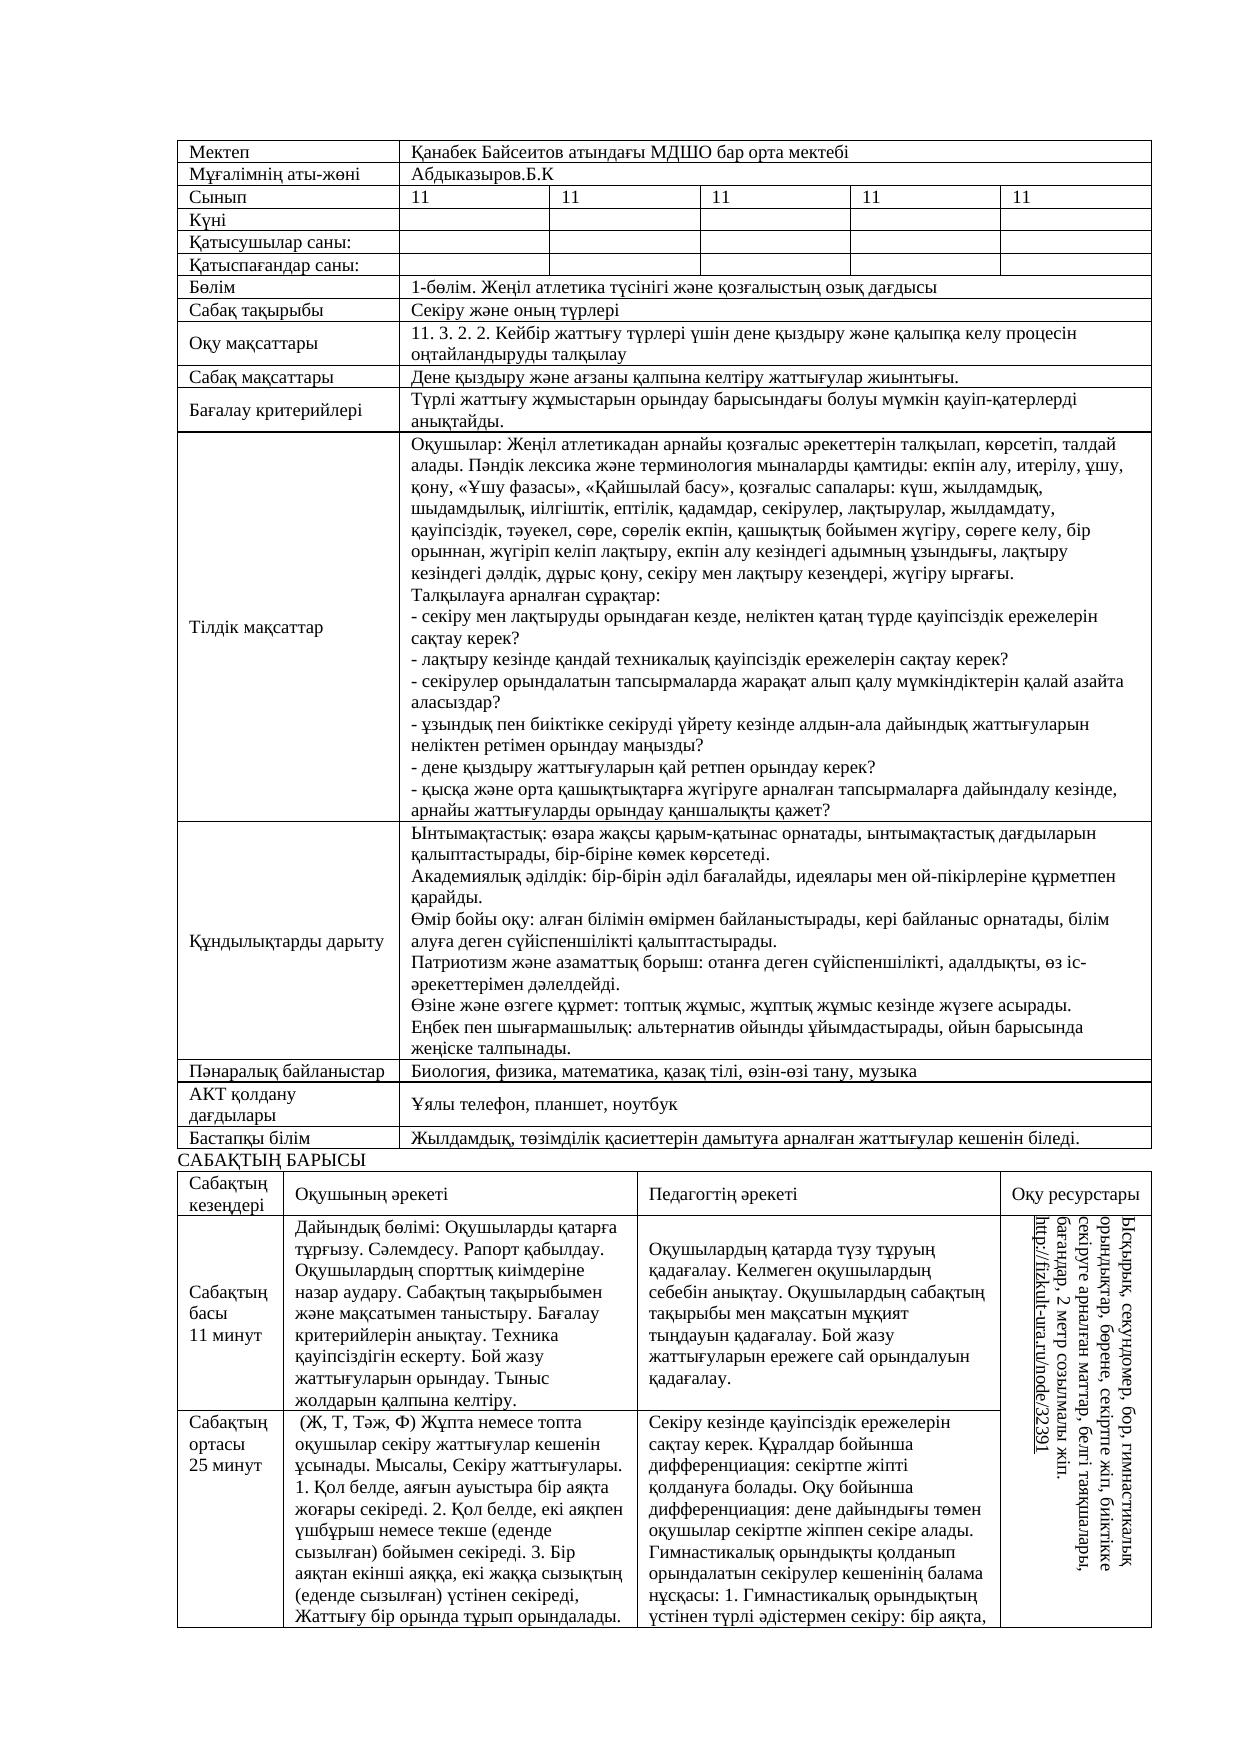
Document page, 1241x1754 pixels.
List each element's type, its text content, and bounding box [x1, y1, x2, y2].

table_cell [1001, 254, 1151, 275]
table_cell [400, 254, 549, 275]
table_cell Оқушылардың қатарда түзу тұруың қадағалау. Келмеген оқушылардың себебін анықтау. Оқушылардың сабақтың тақырыбы мен мақсатын мұқият тыңдауын қадағалау. Бой жазу жаттығуларын ережеге сай орындалуын қадағалау. [638, 1216, 1000, 1410]
table_cell [1001, 209, 1151, 230]
table_cell [701, 254, 850, 275]
table_cell 11 [550, 186, 700, 207]
table_cell 11 [400, 186, 549, 207]
table_cell [400, 231, 549, 253]
table_cell [851, 254, 1000, 275]
table_cell Бағалау критерийлері [178, 388, 399, 431]
table_header Оқу ресурстары [1001, 1172, 1151, 1215]
table_cell Ұялы телефон, планшет, ноутбук [400, 1083, 1151, 1126]
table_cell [638, 1411, 1000, 1627]
table_cell Қатыспағандар саны: [178, 254, 399, 275]
table_cell [701, 209, 850, 230]
table_cell [550, 231, 700, 253]
text САБАҚТЫҢ БАРЫСЫ [177, 1149, 1152, 1171]
table_cell Абдыказыров.Б.К [400, 163, 1151, 185]
table_cell Биология, физика, математика, қазақ тілі, өзін-өзі тану, музыка [400, 1060, 1151, 1081]
table_cell Пәнаралық байланыстар [178, 1060, 399, 1081]
table_cell 1-бөлім. Жеңіл атлетика түсінігі және қозғалыстың озық дағдысы [400, 276, 1151, 298]
table_cell [851, 231, 1000, 253]
table_cell Бастапқы білім [178, 1127, 399, 1148]
table_cell Оқушылар: Жеңіл атлетикадан арнайы қозғалыс әрекеттерін талқылап, көрсетіп, талдай алады. Пәндік лексика және терминология мыналарды қамтиды: екпін алу, итерілу, ұшу, қону, «Ұшу фазасы», «Қайшылай басу», қозғалыс сапалары: күш, жылдамдық, шыдамдылық, иілгіштік, ептілік, қадамдар, секірулер, лақтырулар, жылдамдату, қауіпсіздік, тәуекел, сөре, сөрелік екпін, қашықтық бойымен жүгіру, сөреге келу, бір орыннан, жүгіріп келіп лақтыру, екпін алу кезіндегі адымның ұзындығы, лақтыру кезіндегі дәлдік, дұрыс қону, секіру мен лақтыру кезеңдері, жүгіру ырғағы. Талқылауға арналған сұрақтар: - секіру мен лақтыруды орындаған кезде, неліктен қатаң түрде қауіпсіздік ережелерін сақтау керек? - лақтыру кезінде қандай техникалық қауіпсіздік ережелерін сақтау керек? - секірулер орындалатын тапсырмаларда жарақат алып қалу мүмкіндіктерін қалай азайта аласыздар? - ұзындық пен биіктікке секіруді үйрету кезінде алдын-ала дайындық жаттығуларын неліктен ретімен орындау маңызды? - дене қыздыру жаттығуларын қай ретпен орындау керек? - қысқа және орта қашықтықтарға жүгіруге арналған тапсырмаларға дайындалу кезінде, арнайы жаттығуларды орындау қаншалықты қажет? [400, 433, 1151, 821]
table_cell 11. 3. 2. 2. Кейбір жаттығу түрлері үшін дене қыздыру және қалыпқа келу процесін оңтайландыруды талқылау [400, 322, 1151, 365]
table_cell Секіру және оның түрлері [400, 299, 1151, 321]
table_header Мектеп [178, 141, 399, 162]
table_cell Сынып [178, 186, 399, 207]
table_cell Оқу мақсаттары [178, 322, 399, 365]
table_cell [178, 1411, 283, 1627]
table_cell Жылдамдық, төзімділік қасиеттерін дамытуға арналған жаттығулар кешенін біледі. [400, 1127, 1151, 1148]
table_cell Дайындық бөлімі: Оқушыларды қатарға тұрғызу. Сәлемдесу. Рапорт қабылдау. Оқушылардың спорттық киімдеріне назар аудару. Сабақтың тақырыбымен және мақсатымен таныстыру. Бағалау критерийлерін анықтау. Техника қауіпсіздігін ескерту. Бой жазу жаттығуларын орындау. Тыныс жолдарын қалпына келтіру. [284, 1216, 637, 1410]
table_cell Дене қыздыру және ағзаны қалпына келтіру жаттығулар жиынтығы. [400, 366, 1151, 387]
table_cell [550, 209, 700, 230]
table_cell Ысқырық, секундомер, бор, гимнастикалық орындықтар, бөрене, секіртпе жіп, биіктікке секіруге арналған маттар, белгі таяқшалары, бағандар, 2 метр созылмалы жіп. http://fizkult-ura.ru/node/32391 [1001, 1216, 1151, 1627]
table_cell Мұғалімнің аты-жөні [178, 163, 399, 185]
table_cell Түрлі жаттығу жұмыстарын орындау барысындағы болуы мүмкін қауіп-қатерлерді анықтайды. [400, 388, 1151, 431]
table_header Сабақтың кезеңдері [178, 1172, 283, 1215]
table_cell [701, 231, 850, 253]
table_cell Сабақ тақырыбы [178, 299, 399, 321]
table_cell Күні [178, 209, 399, 230]
table_cell Қатысушылар саны: [178, 231, 399, 253]
table_header Қанабек Байсеитов атындағы МДШО бар орта мектебі [400, 141, 1151, 162]
table_cell Ынтымақтастық: өзара жақсы қарым-қатынас орнатады, ынтымақтастық дағдыларын қалыптастырады, бір-біріне көмек көрсетеді. Академиялық әділдік: бір-бірін әділ бағалайды, идеялары мен ой-пікірлеріне құрметпен қарайды. Өмір бойы оқу: алған білімін өмірмен байланыстырады, кері байланыс орнатады, білім алуға деген сүйіспеншілікті қалыптастырады. Патриотизм және азаматтық борыш: отанға деген сүйіспеншілікті, адалдықты, өз іс-әрекеттерімен дәлелдейді. Өзіне және өзгеге құрмет: топтық жұмыс, жұптық жұмыс кезінде жүзеге асырады. Еңбек пен шығармашылық: альтернатив ойынды ұйымдастырады, ойын барысында жеңіске талпынады. [400, 822, 1151, 1059]
table_cell 11 [701, 186, 850, 207]
table_cell Бөлім [178, 276, 399, 298]
table_cell [851, 209, 1000, 230]
table_cell [550, 254, 700, 275]
table_cell Тілдік мақсаттар [178, 433, 399, 821]
table_header Педагогтің әрекеті [638, 1172, 1000, 1215]
table_cell АКТ қолдану дағдылары [178, 1083, 399, 1126]
table_cell Сабақтың басы 11 минут [178, 1216, 283, 1410]
table_header Оқушының әрекеті [284, 1172, 637, 1215]
table_cell 11 [851, 186, 1000, 207]
table_cell Құндылықтарды дарыту [178, 822, 399, 1059]
table_cell [1001, 231, 1151, 253]
table_cell 11 [1001, 186, 1151, 207]
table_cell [284, 1411, 637, 1627]
table_cell Сабақ мақсаттары [178, 366, 399, 387]
table_cell [400, 209, 549, 230]
